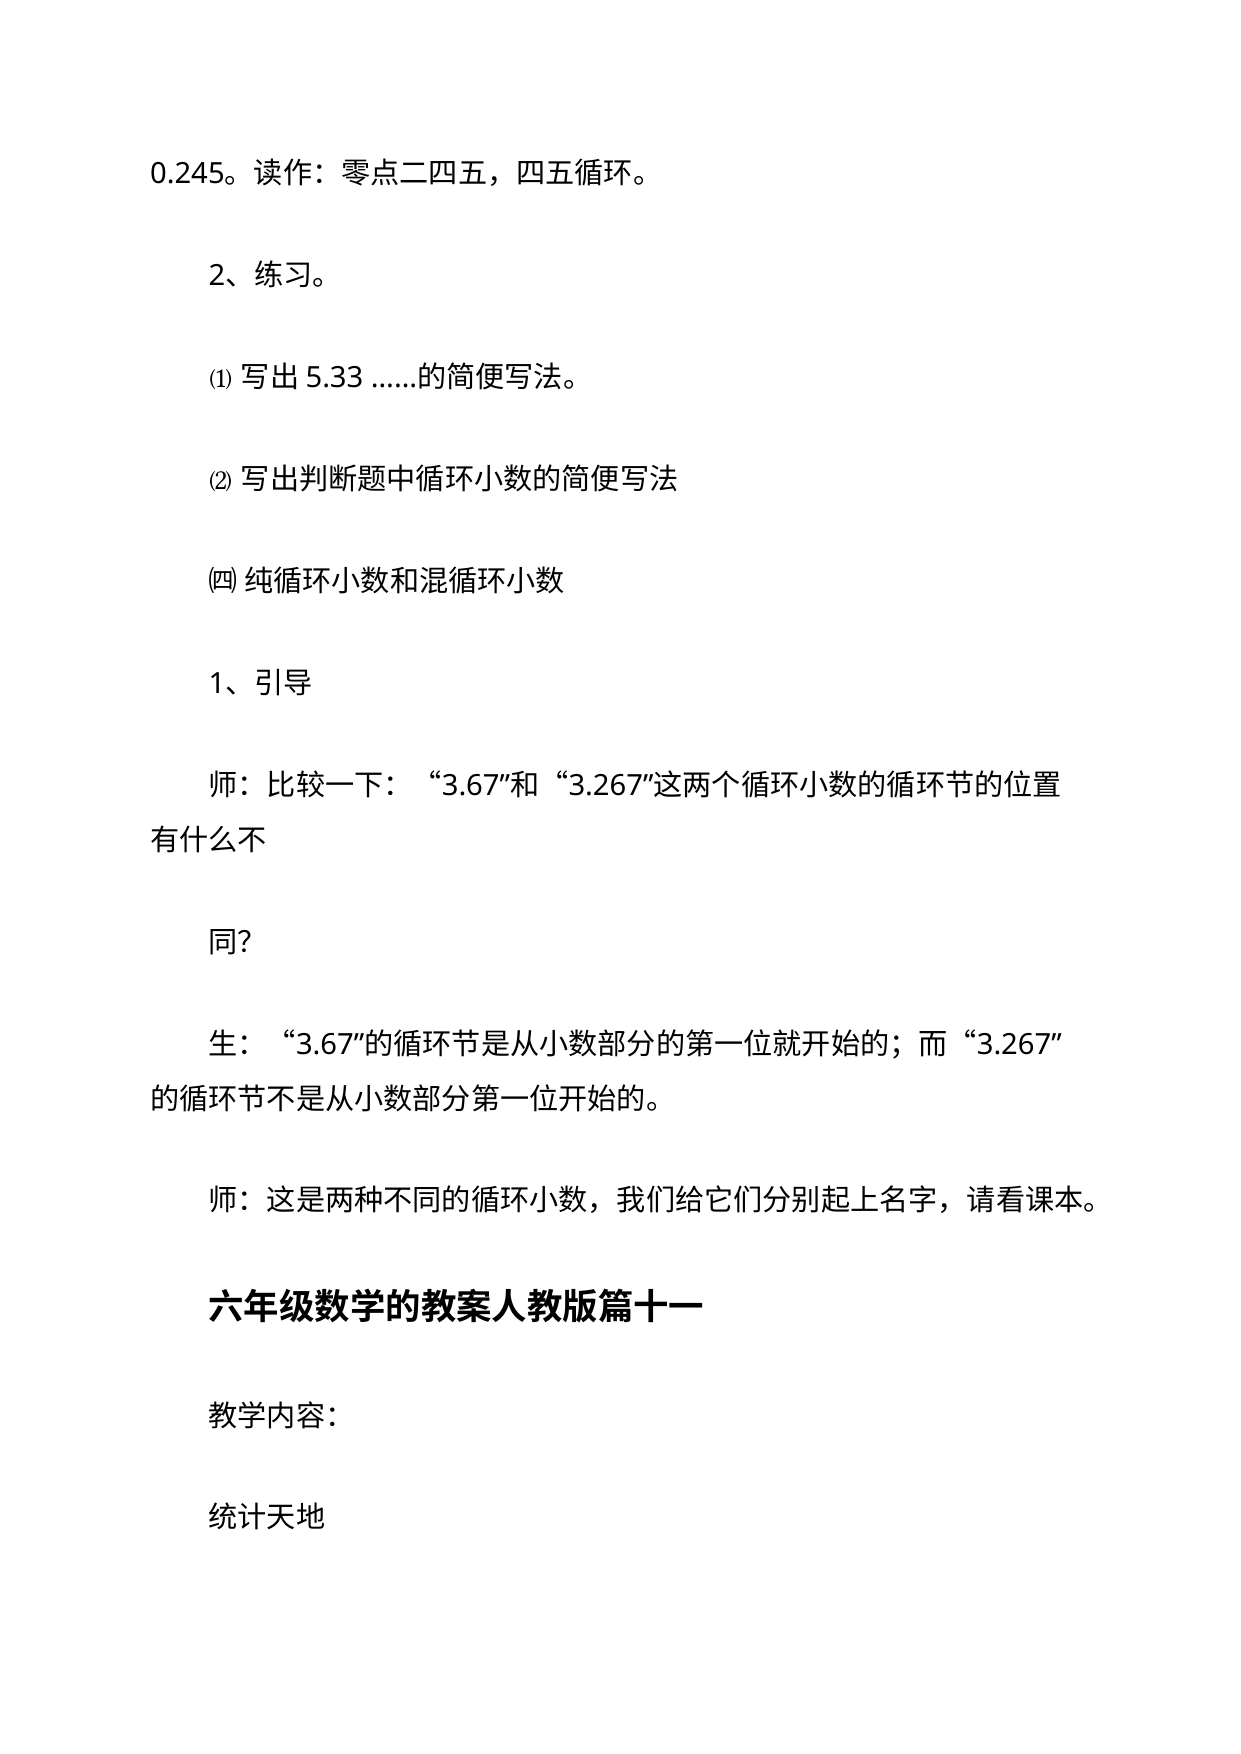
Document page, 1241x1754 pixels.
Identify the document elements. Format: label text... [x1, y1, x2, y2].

text 六年级数学的教案人教版篇十一 [150, 1279, 1090, 1330]
text ⑴ 写出 5.33 ……的简便写法。 [150, 354, 1090, 396]
text 生：“3.67”的循环节是从小数部分的第一位就开始的；而“3.267”的循环节不是从小数部分第一位开始的。 [150, 1020, 1090, 1117]
text 同？ [150, 918, 1090, 961]
text 统计天地 [150, 1494, 1090, 1536]
text ㈣ 纯循环小数和混循环小数 [150, 558, 1090, 600]
text 1、引导 [150, 660, 1090, 702]
text 2、练习。 [150, 252, 1090, 294]
text 师：比较一下：“3.67”和“3.267”这两个循环小数的循环节的位置有什么不 [150, 762, 1090, 859]
text 教学内容： [150, 1392, 1090, 1434]
text ⑵ 写出判断题中循环小数的简便写法 [150, 456, 1090, 498]
text 师：这是两种不同的循环小数，我们给它们分别起上名字，请看课本。 [150, 1177, 1090, 1219]
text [150, 150, 1090, 192]
